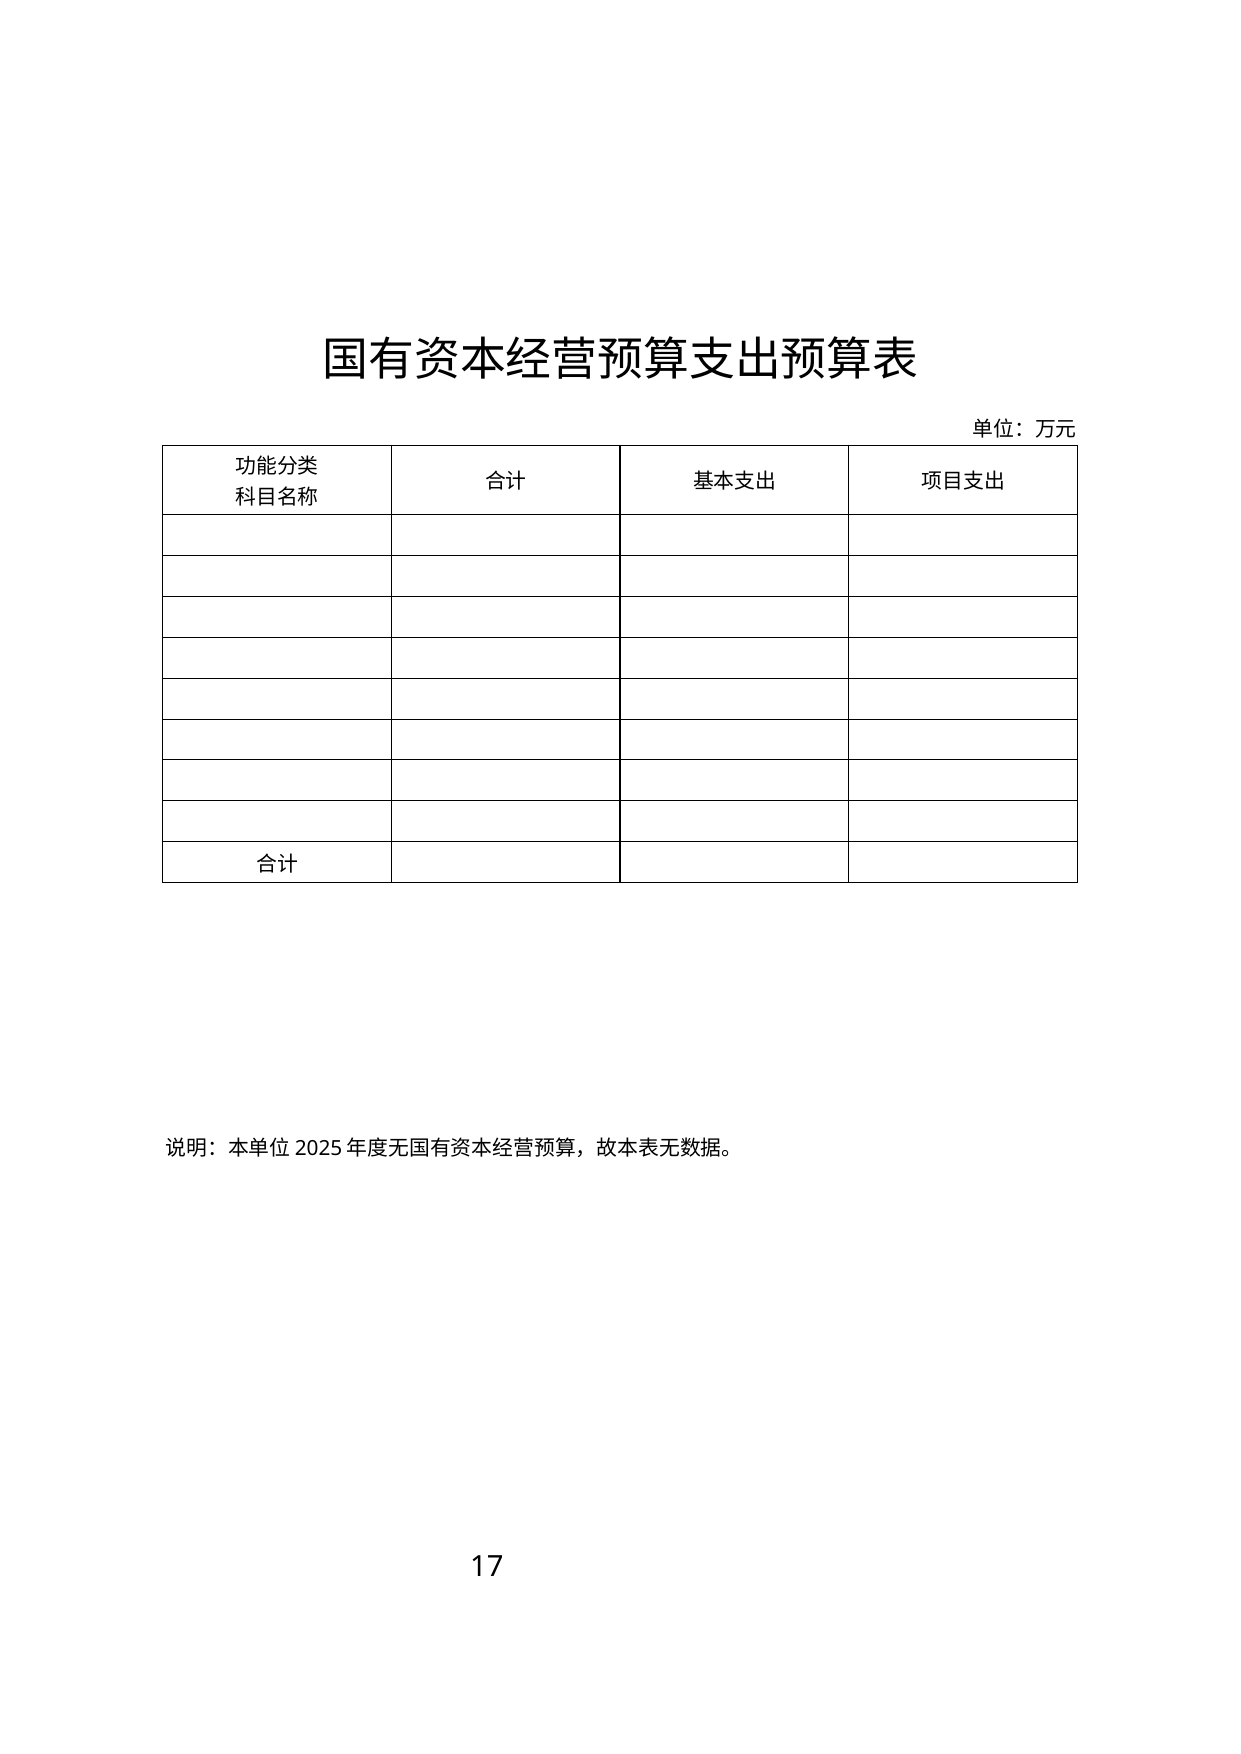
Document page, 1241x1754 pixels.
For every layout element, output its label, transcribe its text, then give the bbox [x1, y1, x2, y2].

table_cell [849, 842, 1077, 882]
table_cell [849, 515, 1077, 555]
table_cell [163, 679, 391, 718]
table_cell [163, 720, 391, 759]
table_cell [849, 638, 1077, 678]
table_cell [621, 597, 848, 637]
table_cell [392, 679, 619, 718]
table_cell [849, 801, 1077, 841]
table_cell [849, 556, 1077, 596]
table_cell [392, 842, 619, 882]
table_cell [849, 760, 1077, 800]
table_cell [621, 638, 848, 678]
table_cell 项目支出 [849, 446, 1077, 514]
table_cell [392, 720, 619, 759]
table_cell [392, 515, 619, 555]
table_cell 合计 [163, 842, 391, 882]
table_cell [621, 679, 848, 718]
table_cell [849, 679, 1077, 718]
table_cell [621, 801, 848, 841]
table_cell [392, 556, 619, 596]
table_cell [621, 720, 848, 759]
table_cell [849, 720, 1077, 759]
table_cell [392, 638, 619, 678]
table_cell 功能分类 科目名称 [163, 446, 391, 514]
table_cell [163, 597, 391, 637]
table_cell [849, 597, 1077, 637]
table_cell [163, 638, 391, 678]
table_cell [163, 515, 391, 555]
table_cell [392, 760, 619, 800]
table_cell [163, 556, 391, 596]
table_header 国有资本经营预算支出预算表 单位：万元 [162, 321, 1078, 444]
table_cell [621, 515, 848, 555]
table_cell [163, 801, 391, 841]
table_cell [621, 556, 848, 596]
table_cell [392, 801, 619, 841]
text 说明：本单位2025年度无国有资本经营预算，故本表无数据。 [165, 1116, 1075, 1176]
table_cell [621, 760, 848, 800]
table_cell [621, 842, 848, 882]
table_cell [163, 760, 391, 800]
table_cell [392, 597, 619, 637]
table_cell 基本支出 [621, 446, 848, 514]
table_cell 合计 [392, 446, 619, 514]
